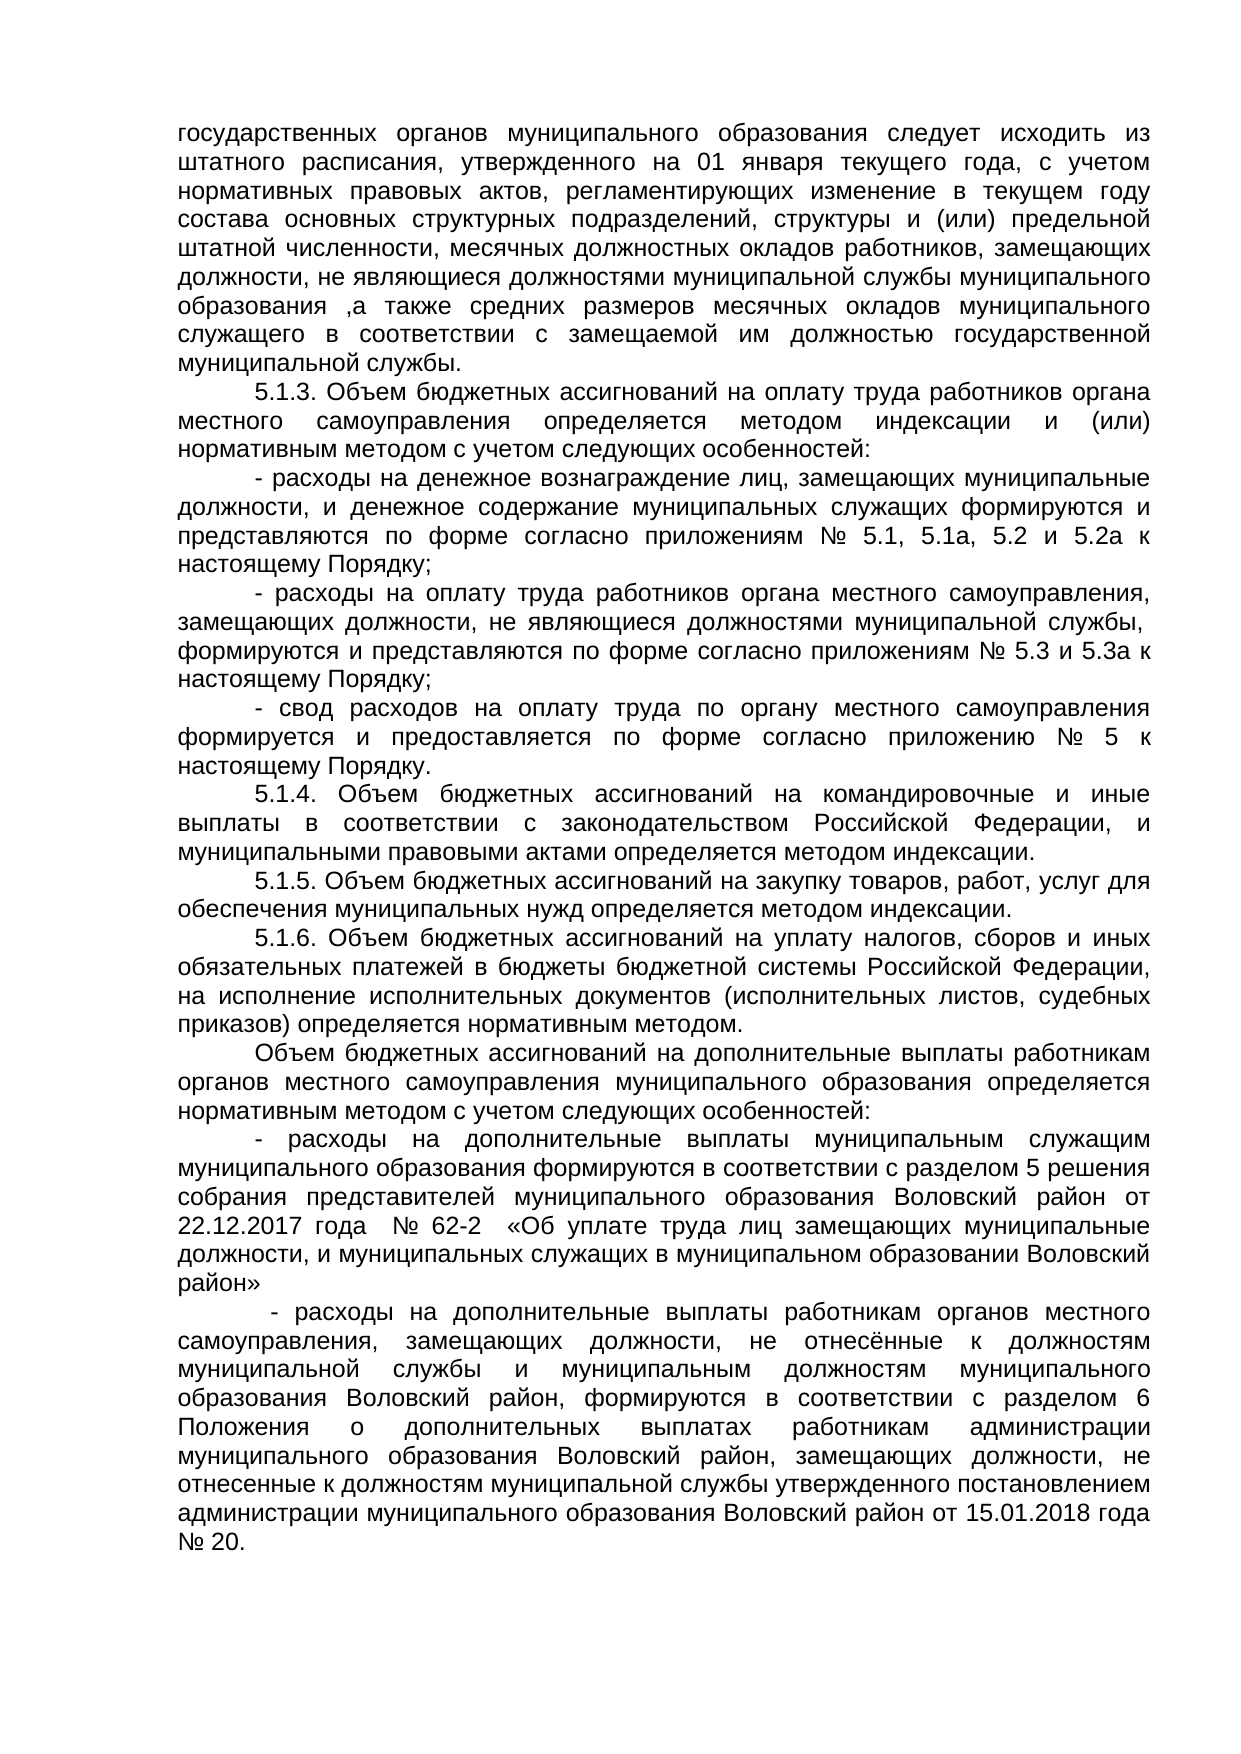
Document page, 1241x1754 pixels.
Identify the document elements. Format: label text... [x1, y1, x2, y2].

text Объем бюджетных ассигнований на дополнительные выплаты работникам органов местного самоуправления муниципального образования определяется нормативным методом с учетом следующих особенностей: [177, 1038, 1152, 1124]
text - расходы на дополнительные выплаты муниципальным служащим муниципального образования формируются в соответствии с разделом 5 решения собрания представителей муниципального образования Воловский район от 22.12.2017 года № 62-2 «Об уплате труда лиц замещающих муниципальные должности, и муниципальных служащих в муниципальном образовании Воловский район» [177, 1124, 1152, 1297]
text 5.1.3. Объем бюджетных ассигнований на оплату труда работников органа местного самоуправления определяется методом индексации и (или) нормативным методом с учетом следующих особенностей: [177, 377, 1152, 463]
text - расходы на оплату труда работников органа местного самоуправления, замещающих должности, не являющиеся должностями муниципальной службы, формируются и представляются по форме согласно приложениям № 5.3 и 5.3а к настоящему Порядку; [177, 578, 1152, 693]
text 5.1.5. Объем бюджетных ассигнований на закупку товаров, работ, услуг для обеспечения муниципальных нужд определяется методом индексации. [177, 866, 1152, 923]
text 5.1.4. Объем бюджетных ассигнований на командировочные и иные выплаты в соответствии с законодательством Российской Федерации, и муниципальными правовыми актами определяется методом индексации. [177, 779, 1152, 866]
text - расходы на денежное вознаграждение лиц, замещающих муниципальные должности, и денежное содержание муниципальных служащих формируются и представляются по форме согласно приложениям № 5.1, 5.1а, 5.2 и 5.2а к настоящему Порядку; [177, 463, 1152, 578]
text - расходы на дополнительные выплаты работникам органов местного самоуправления, замещающих должности, не отнесённые к должностям муниципальной службы и муниципальным должностям муниципального образования Воловский район, формируются в соответствии с разделом 6 Положения о дополнительных выплатах работникам администрации муниципального образования Воловский район, замещающих должности, не отнесенные к должностям муниципальной службы утвержденного постановлением администрации муниципального образования Воловский район от 15.01.2018 года № 20. [177, 1297, 1152, 1556]
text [177, 118, 1152, 377]
text - свод расходов на оплату труда по органу местного самоуправления формируется и предоставляется по форме согласно приложению № 5 к настоящему Порядку. [177, 693, 1152, 779]
text 5.1.6. Объем бюджетных ассигнований на уплату налогов, сборов и иных обязательных платежей в бюджеты бюджетной системы Российской Федерации, на исполнение исполнительных документов (исполнительных листов, судебных приказов) определяется нормативным методом. [177, 923, 1152, 1038]
